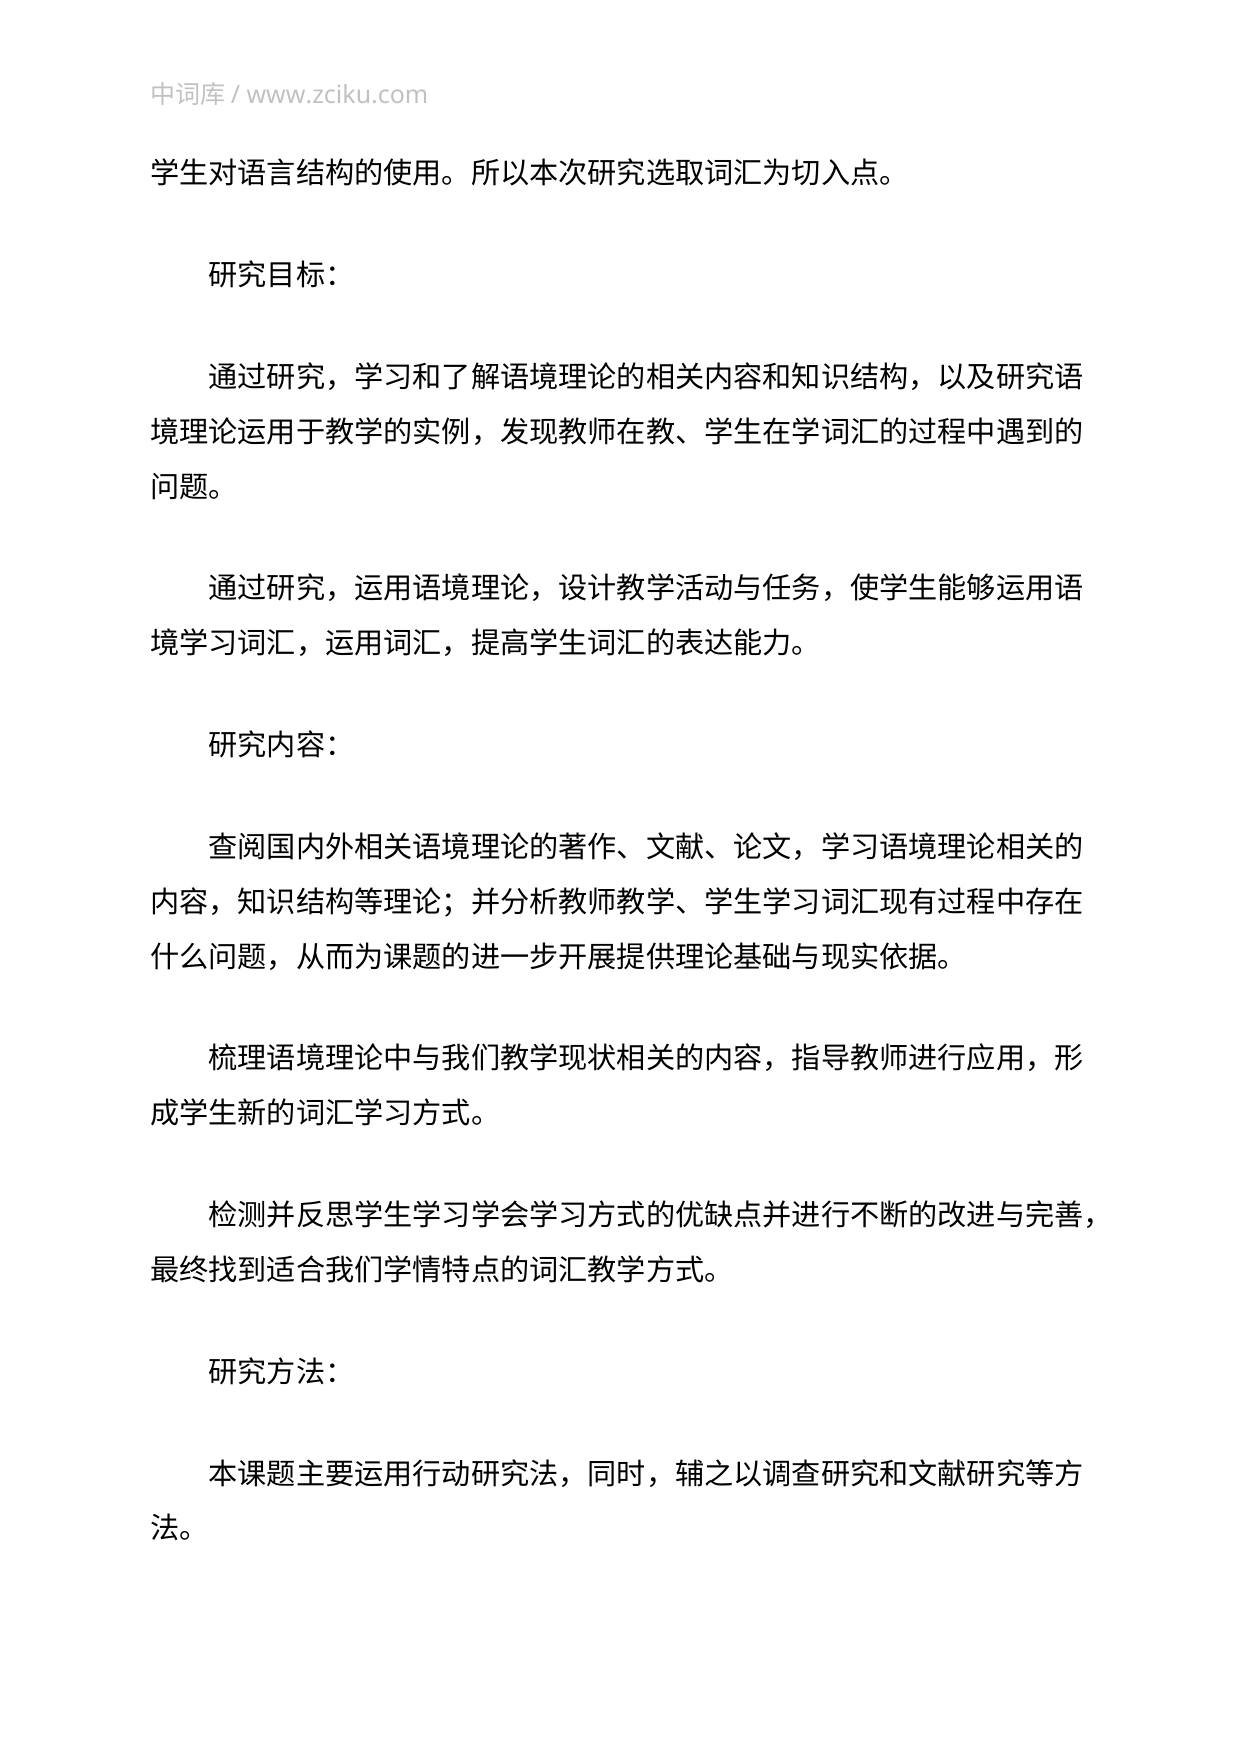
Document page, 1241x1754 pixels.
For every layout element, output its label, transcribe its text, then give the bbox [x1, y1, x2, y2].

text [150, 150, 1090, 192]
text 梳理语境理论中与我们教学现状相关的内容，指导教师进行应用，形成学生新的词汇学习方式。 [150, 1035, 1090, 1132]
text 研究目标： [150, 252, 1090, 294]
text 本课题主要运用行动研究法，同时，辅之以调查研究和文献研究等方法。 [150, 1450, 1090, 1547]
text 通过研究，学习和了解语境理论的相关内容和知识结构，以及研究语境理论运用于教学的实例，发现教师在教、学生在学词汇的过程中遇到的问题。 [150, 353, 1090, 506]
text 研究内容： [150, 722, 1090, 764]
text 检测并反思学生学习学会学习方式的优缺点并进行不断的改进与完善，最终找到适合我们学情特点的词汇教学方式。 [150, 1192, 1090, 1289]
text 通过研究，运用语境理论，设计教学活动与任务，使学生能够运用语境学习词汇，运用词汇，提高学生词汇的表达能力。 [150, 565, 1090, 662]
text 研究方法： [150, 1348, 1090, 1391]
text 查阅国内外相关语境理论的著作、文献、论文，学习语境理论相关的内容，知识结构等理论；并分析教师教学、学生学习词汇现有过程中存在什么问题，从而为课题的进一步开展提供理论基础与现实依据。 [150, 823, 1090, 976]
